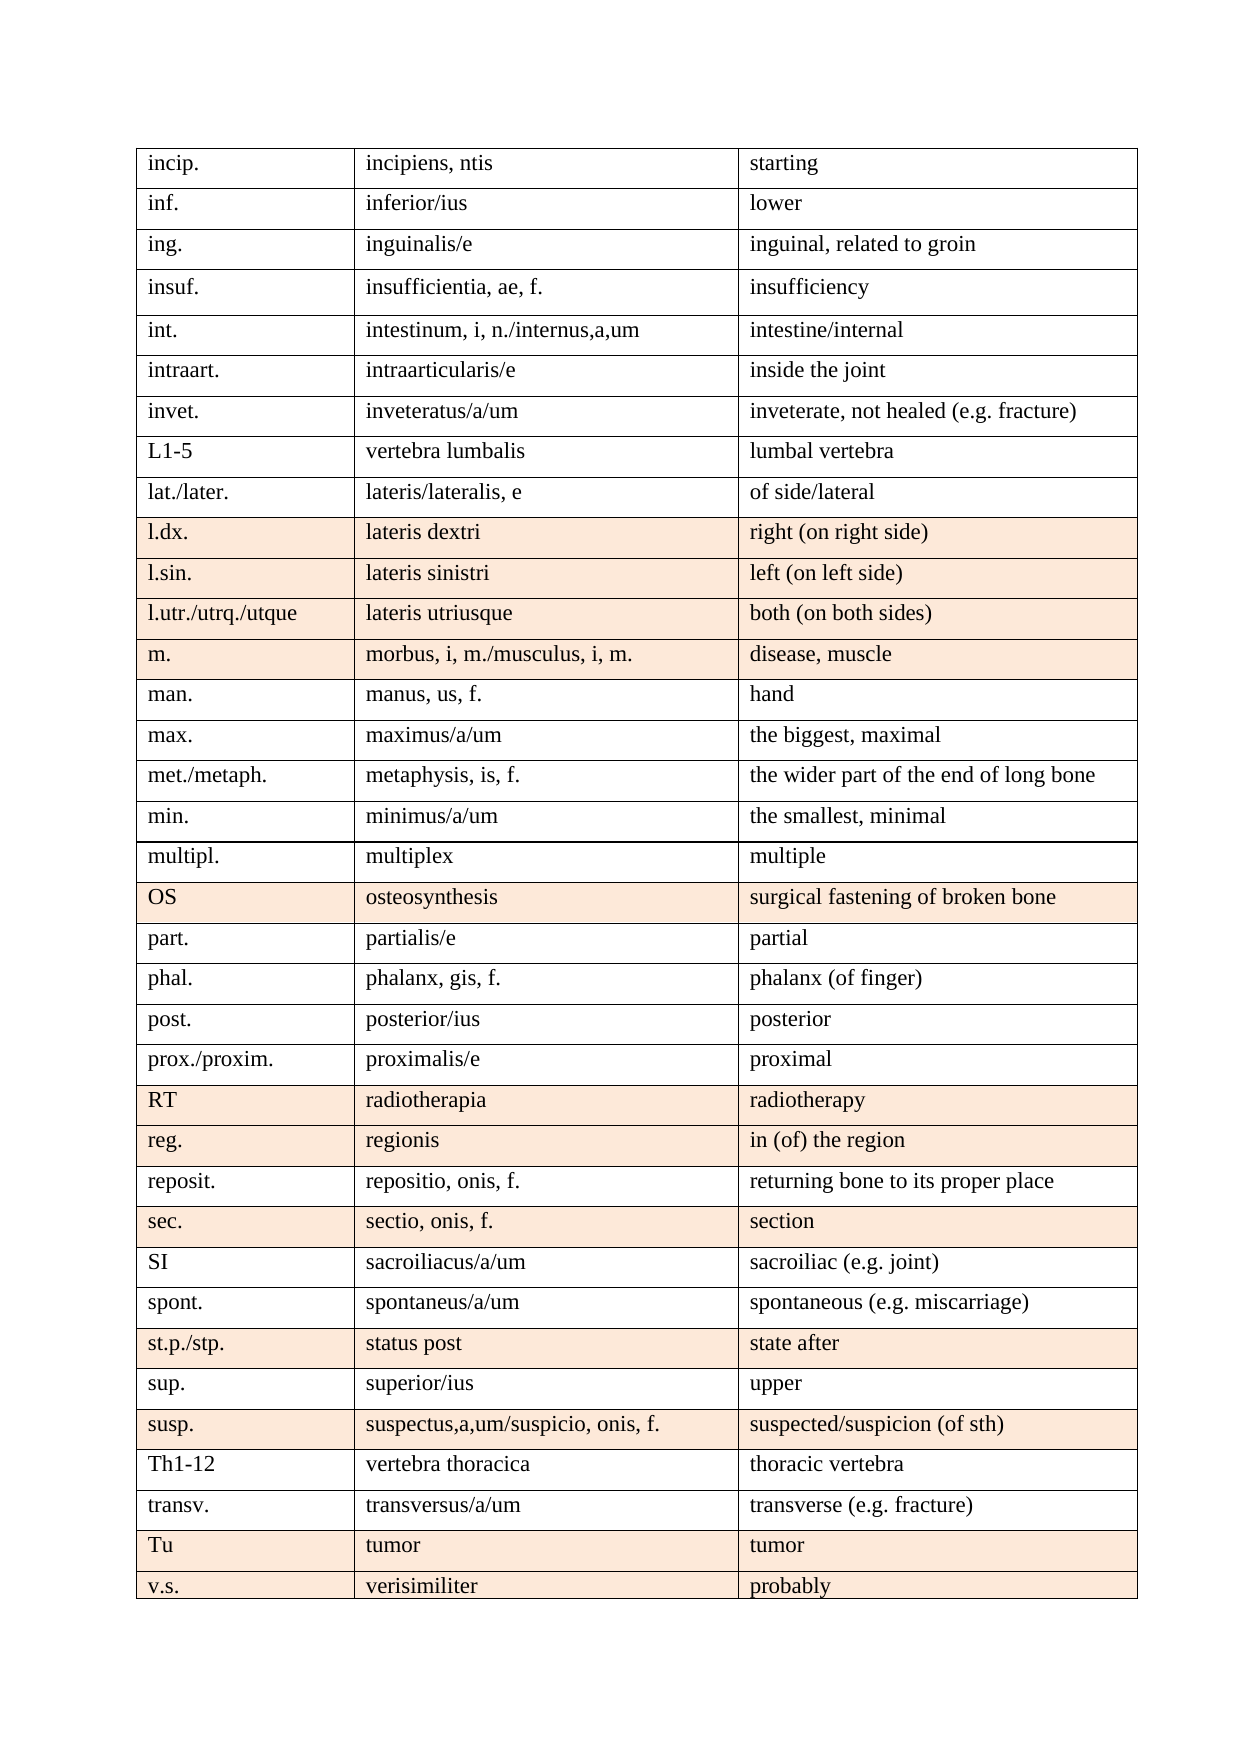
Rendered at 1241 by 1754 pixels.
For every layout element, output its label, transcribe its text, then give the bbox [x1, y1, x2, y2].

table_cell proximalis/e [355, 1045, 738, 1084]
table_cell phalanx (of finger) [739, 964, 1137, 1003]
table_cell inveteratus/a/um [355, 397, 738, 436]
table_cell max. [137, 721, 354, 760]
table_cell lateris dextri [355, 518, 738, 558]
table_cell lat./later. [137, 478, 354, 517]
table_cell inside the joint [739, 356, 1137, 396]
table_cell insuf. [137, 270, 354, 315]
table_cell prox./proxim. [137, 1045, 354, 1084]
table_cell reposit. [137, 1167, 354, 1206]
table_cell minimus/a/um [355, 802, 738, 841]
table_cell metaphysis, is, f. [355, 761, 738, 801]
table_cell st.p./stp. [137, 1329, 354, 1368]
table_cell invet. [137, 397, 354, 436]
table_cell inveterate, not healed (e.g. fracture) [739, 397, 1137, 436]
table_cell incipiens, ntis [355, 149, 738, 188]
table_cell phal. [137, 964, 354, 1003]
table_cell lateris utriusque [355, 599, 738, 639]
table_cell OS [137, 883, 354, 922]
table_cell transversus/a/um [355, 1491, 738, 1530]
table_cell of side/lateral [739, 478, 1137, 517]
table_cell multiple [739, 843, 1137, 882]
table_cell proximal [739, 1045, 1137, 1084]
table_cell SI [137, 1248, 354, 1287]
table_cell l.dx. [137, 518, 354, 558]
table_cell state after [739, 1329, 1137, 1368]
table_cell lumbal vertebra [739, 437, 1137, 477]
table_cell posterior [739, 1005, 1137, 1044]
table_cell regionis [355, 1126, 738, 1166]
table_cell the wider part of the end of long bone [739, 761, 1137, 801]
table_cell radiotherapy [739, 1086, 1137, 1125]
table_cell intraarticularis/e [355, 356, 738, 396]
table_cell reg. [137, 1126, 354, 1166]
table_cell vertebra thoracica [355, 1450, 738, 1490]
table_cell multipl. [137, 843, 354, 882]
table_cell in (of) the region [739, 1126, 1137, 1166]
table_cell incip. [137, 149, 354, 188]
table_cell sacroiliac (e.g. joint) [739, 1248, 1137, 1287]
table_cell transv. [137, 1491, 354, 1530]
table_cell upper [739, 1369, 1137, 1409]
table_cell man. [137, 680, 354, 720]
table_cell hand [739, 680, 1137, 720]
table_cell sec. [137, 1207, 354, 1247]
table_cell v.s. [137, 1572, 354, 1598]
table_cell lateris sinistri [355, 559, 738, 598]
table_cell status post [355, 1329, 738, 1368]
table_cell returning bone to its proper place [739, 1167, 1137, 1206]
table_cell insufficiency [739, 270, 1137, 315]
table_cell spontaneus/a/um [355, 1288, 738, 1328]
table_cell intestine/internal [739, 316, 1137, 355]
table_cell starting [739, 149, 1137, 188]
table_cell osteosynthesis [355, 883, 738, 922]
table_cell inguinal, related to groin [739, 230, 1137, 269]
table_cell disease, muscle [739, 640, 1137, 679]
table_cell tumor [355, 1531, 738, 1571]
table_cell post. [137, 1005, 354, 1044]
table_cell RT [137, 1086, 354, 1125]
table_cell multiplex [355, 843, 738, 882]
table_cell suspected/suspicion (of sth) [739, 1410, 1137, 1449]
table_cell probably [739, 1572, 1137, 1598]
table_cell the biggest, maximal [739, 721, 1137, 760]
table_cell insufficientia, ae, f. [355, 270, 738, 315]
table_cell int. [137, 316, 354, 355]
table_cell inguinalis/e [355, 230, 738, 269]
table_cell susp. [137, 1410, 354, 1449]
table_cell vertebra lumbalis [355, 437, 738, 477]
table_cell sacroiliacus/a/um [355, 1248, 738, 1287]
table_cell intestinum, i, n./internus,a,um [355, 316, 738, 355]
table_cell the smallest, minimal [739, 802, 1137, 841]
table_cell sectio, onis, f. [355, 1207, 738, 1247]
table_cell partial [739, 924, 1137, 963]
table_cell repositio, onis, f. [355, 1167, 738, 1206]
table_cell ing. [137, 230, 354, 269]
table_cell both (on both sides) [739, 599, 1137, 639]
table_cell transverse (e.g. fracture) [739, 1491, 1137, 1530]
table_cell met./metaph. [137, 761, 354, 801]
table_cell l.sin. [137, 559, 354, 598]
table_cell surgical fastening of broken bone [739, 883, 1137, 922]
table_cell section [739, 1207, 1137, 1247]
table_cell inf. [137, 189, 354, 229]
table_cell lower [739, 189, 1137, 229]
table_cell inferior/ius [355, 189, 738, 229]
table_cell superior/ius [355, 1369, 738, 1409]
table_cell right (on right side) [739, 518, 1137, 558]
table_cell sup. [137, 1369, 354, 1409]
table_cell lateris/lateralis, e [355, 478, 738, 517]
table_cell part. [137, 924, 354, 963]
table_cell maximus/a/um [355, 721, 738, 760]
table_cell intraart. [137, 356, 354, 396]
table_cell spontaneous (e.g. miscarriage) [739, 1288, 1137, 1328]
table_cell suspectus,a,um/suspicio, onis, f. [355, 1410, 738, 1449]
table_cell manus, us, f. [355, 680, 738, 720]
table_cell m. [137, 640, 354, 679]
table_cell verisimiliter [355, 1572, 738, 1598]
table_cell L1-5 [137, 437, 354, 477]
table_cell phalanx, gis, f. [355, 964, 738, 1003]
table_cell partialis/e [355, 924, 738, 963]
table_cell spont. [137, 1288, 354, 1328]
table_cell Th1-12 [137, 1450, 354, 1490]
table_cell thoracic vertebra [739, 1450, 1137, 1490]
table_cell l.utr./utrq./utque [137, 599, 354, 639]
table_cell posterior/ius [355, 1005, 738, 1044]
table_cell morbus, i, m./musculus, i, m. [355, 640, 738, 679]
table_cell radiotherapia [355, 1086, 738, 1125]
table_cell tumor [739, 1531, 1137, 1571]
table_cell Tu [137, 1531, 354, 1571]
table_cell left (on left side) [739, 559, 1137, 598]
table_cell min. [137, 802, 354, 841]
